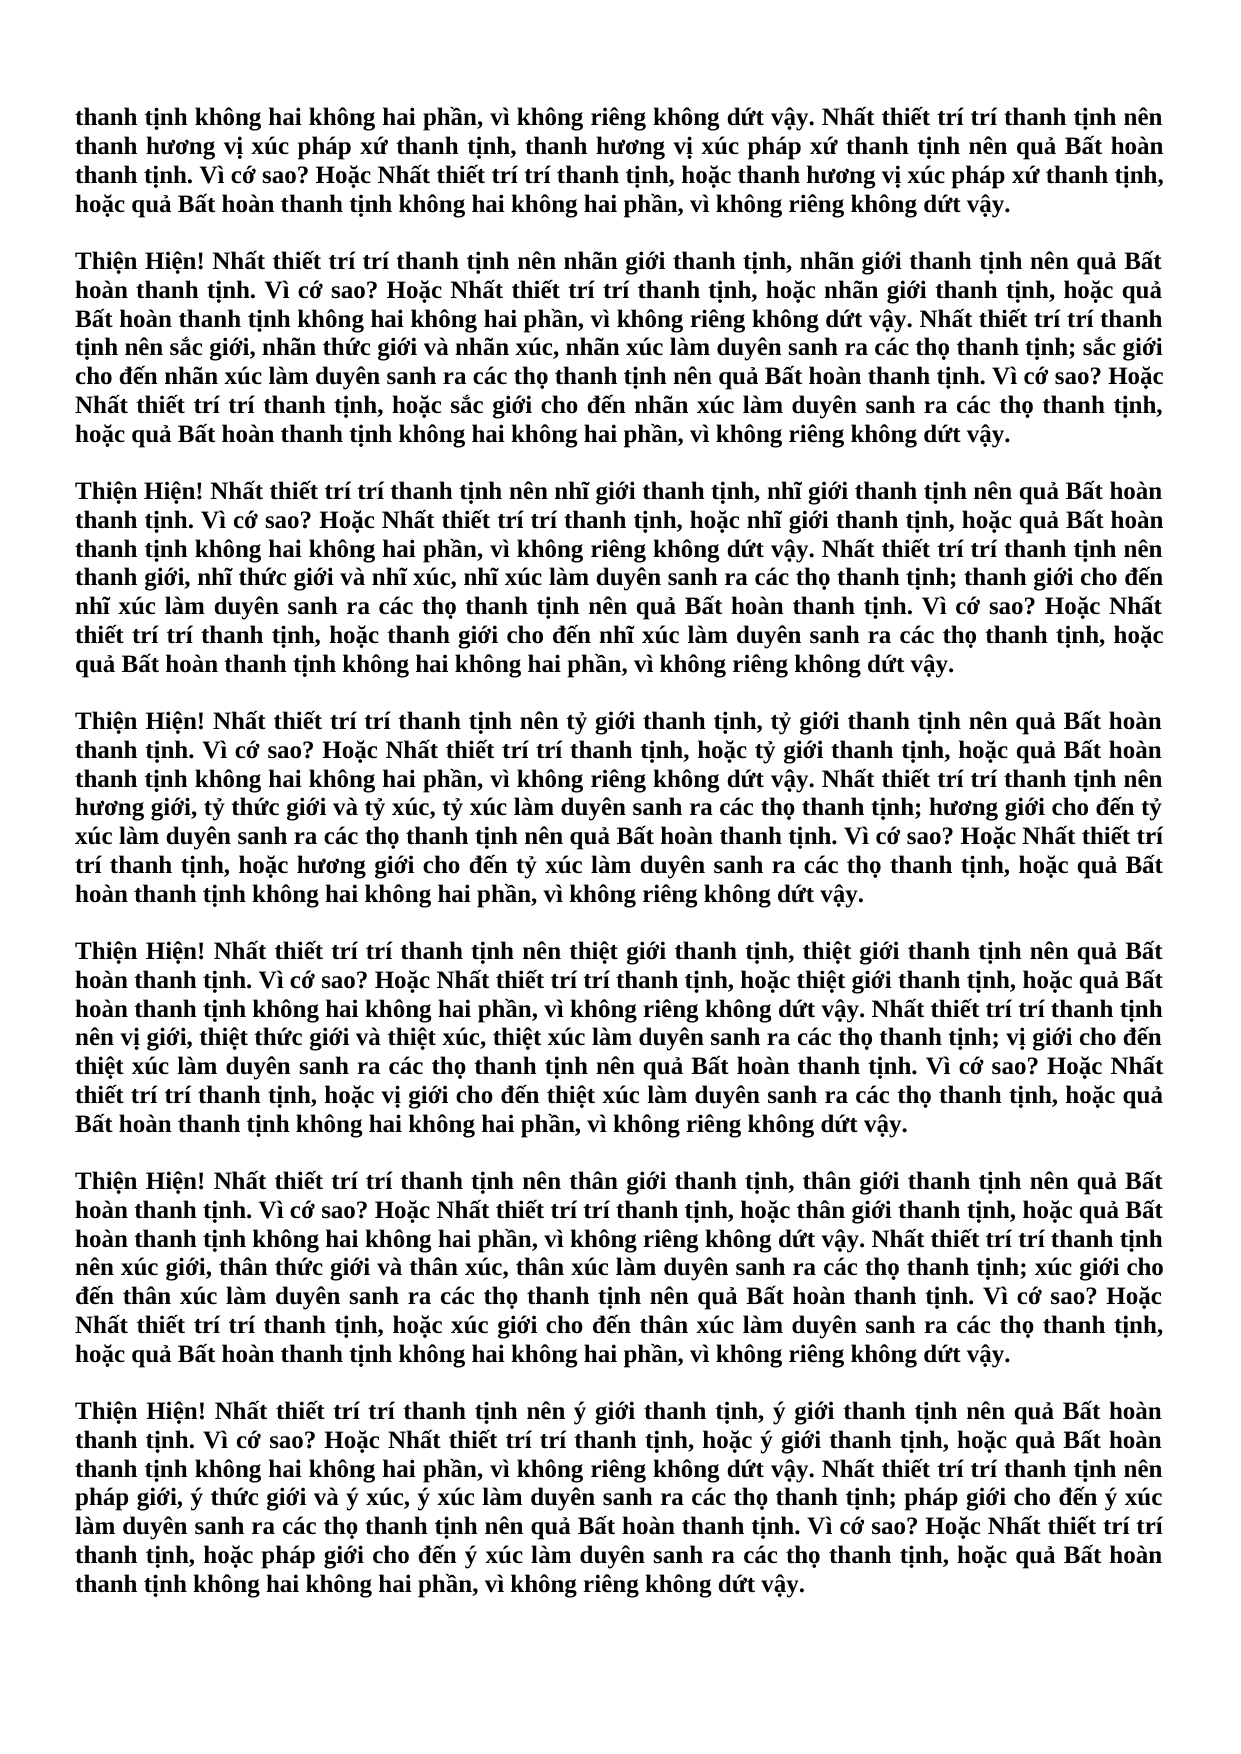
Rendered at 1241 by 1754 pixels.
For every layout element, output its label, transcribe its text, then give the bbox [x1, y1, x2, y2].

text Thiện Hiện! Nhất thiết trí trí thanh tịnh nên nhãn giới thanh tịnh, nhãn giới thanh tịnh nên quả Bất hoàn thanh tịnh. Vì cớ sao? Hoặc Nhất thiết trí trí thanh tịnh, hoặc nhãn giới thanh tịnh, hoặc quả Bất hoàn thanh tịnh không hai không hai phần, vì không riêng không dứt vậy. Nhất thiết trí trí thanh tịnh nên sắc giới, nhãn thức giới và nhãn xúc, nhãn xúc làm duyên sanh ra các thọ thanh tịnh; sắc giới cho đến nhãn xúc làm duyên sanh ra các thọ thanh tịnh nên quả Bất hoàn thanh tịnh. Vì cớ sao? Hoặc Nhất thiết trí trí thanh tịnh, hoặc sắc giới cho đến nhãn xúc làm duyên sanh ra các thọ thanh tịnh, hoặc quả Bất hoàn thanh tịnh không hai không hai phần, vì không riêng không dứt vậy. [75, 246, 1165, 447]
text Thiện Hiện! Nhất thiết trí trí thanh tịnh nên tỷ giới thanh tịnh, tỷ giới thanh tịnh nên quả Bất hoàn thanh tịnh. Vì cớ sao? Hoặc Nhất thiết trí trí thanh tịnh, hoặc tỷ giới thanh tịnh, hoặc quả Bất hoàn thanh tịnh không hai không hai phần, vì không riêng không dứt vậy. Nhất thiết trí trí thanh tịnh nên hương giới, tỷ thức giới và tỷ xúc, tỷ xúc làm duyên sanh ra các thọ thanh tịnh; hương giới cho đến tỷ xúc làm duyên sanh ra các thọ thanh tịnh nên quả Bất hoàn thanh tịnh. Vì cớ sao? Hoặc Nhất thiết trí trí thanh tịnh, hoặc hương giới cho đến tỷ xúc làm duyên sanh ra các thọ thanh tịnh, hoặc quả Bất hoàn thanh tịnh không hai không hai phần, vì không riêng không dứt vậy. [75, 706, 1165, 907]
text Thiện Hiện! Nhất thiết trí trí thanh tịnh nên thân giới thanh tịnh, thân giới thanh tịnh nên quả Bất hoàn thanh tịnh. Vì cớ sao? Hoặc Nhất thiết trí trí thanh tịnh, hoặc thân giới thanh tịnh, hoặc quả Bất hoàn thanh tịnh không hai không hai phần, vì không riêng không dứt vậy. Nhất thiết trí trí thanh tịnh nên xúc giới, thân thức giới và thân xúc, thân xúc làm duyên sanh ra các thọ thanh tịnh; xúc giới cho đến thân xúc làm duyên sanh ra các thọ thanh tịnh nên quả Bất hoàn thanh tịnh. Vì cớ sao? Hoặc Nhất thiết trí trí thanh tịnh, hoặc xúc giới cho đến thân xúc làm duyên sanh ra các thọ thanh tịnh, hoặc quả Bất hoàn thanh tịnh không hai không hai phần, vì không riêng không dứt vậy. [75, 1166, 1165, 1367]
text Thiện Hiện! Nhất thiết trí trí thanh tịnh nên thiệt giới thanh tịnh, thiệt giới thanh tịnh nên quả Bất hoàn thanh tịnh. Vì cớ sao? Hoặc Nhất thiết trí trí thanh tịnh, hoặc thiệt giới thanh tịnh, hoặc quả Bất hoàn thanh tịnh không hai không hai phần, vì không riêng không dứt vậy. Nhất thiết trí trí thanh tịnh nên vị giới, thiệt thức giới và thiệt xúc, thiệt xúc làm duyên sanh ra các thọ thanh tịnh; vị giới cho đến thiệt xúc làm duyên sanh ra các thọ thanh tịnh nên quả Bất hoàn thanh tịnh. Vì cớ sao? Hoặc Nhất thiết trí trí thanh tịnh, hoặc vị giới cho đến thiệt xúc làm duyên sanh ra các thọ thanh tịnh, hoặc quả Bất hoàn thanh tịnh không hai không hai phần, vì không riêng không dứt vậy. [75, 936, 1165, 1137]
text Thiện Hiện! Nhất thiết trí trí thanh tịnh nên nhĩ giới thanh tịnh, nhĩ giới thanh tịnh nên quả Bất hoàn thanh tịnh. Vì cớ sao? Hoặc Nhất thiết trí trí thanh tịnh, hoặc nhĩ giới thanh tịnh, hoặc quả Bất hoàn thanh tịnh không hai không hai phần, vì không riêng không dứt vậy. Nhất thiết trí trí thanh tịnh nên thanh giới, nhĩ thức giới và nhĩ xúc, nhĩ xúc làm duyên sanh ra các thọ thanh tịnh; thanh giới cho đến nhĩ xúc làm duyên sanh ra các thọ thanh tịnh nên quả Bất hoàn thanh tịnh. Vì cớ sao? Hoặc Nhất thiết trí trí thanh tịnh, hoặc thanh giới cho đến nhĩ xúc làm duyên sanh ra các thọ thanh tịnh, hoặc quả Bất hoàn thanh tịnh không hai không hai phần, vì không riêng không dứt vậy. [75, 476, 1165, 677]
text Thiện Hiện! Nhất thiết trí trí thanh tịnh nên ý giới thanh tịnh, ý giới thanh tịnh nên quả Bất hoàn thanh tịnh. Vì cớ sao? Hoặc Nhất thiết trí trí thanh tịnh, hoặc ý giới thanh tịnh, hoặc quả Bất hoàn thanh tịnh không hai không hai phần, vì không riêng không dứt vậy. Nhất thiết trí trí thanh tịnh nên pháp giới, ý thức giới và ý xúc, ý xúc làm duyên sanh ra các thọ thanh tịnh; pháp giới cho đến ý xúc làm duyên sanh ra các thọ thanh tịnh nên quả Bất hoàn thanh tịnh. Vì cớ sao? Hoặc Nhất thiết trí trí thanh tịnh, hoặc pháp giới cho đến ý xúc làm duyên sanh ra các thọ thanh tịnh, hoặc quả Bất hoàn thanh tịnh không hai không hai phần, vì không riêng không dứt vậy. [75, 1396, 1165, 1597]
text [75, 102, 1165, 217]
